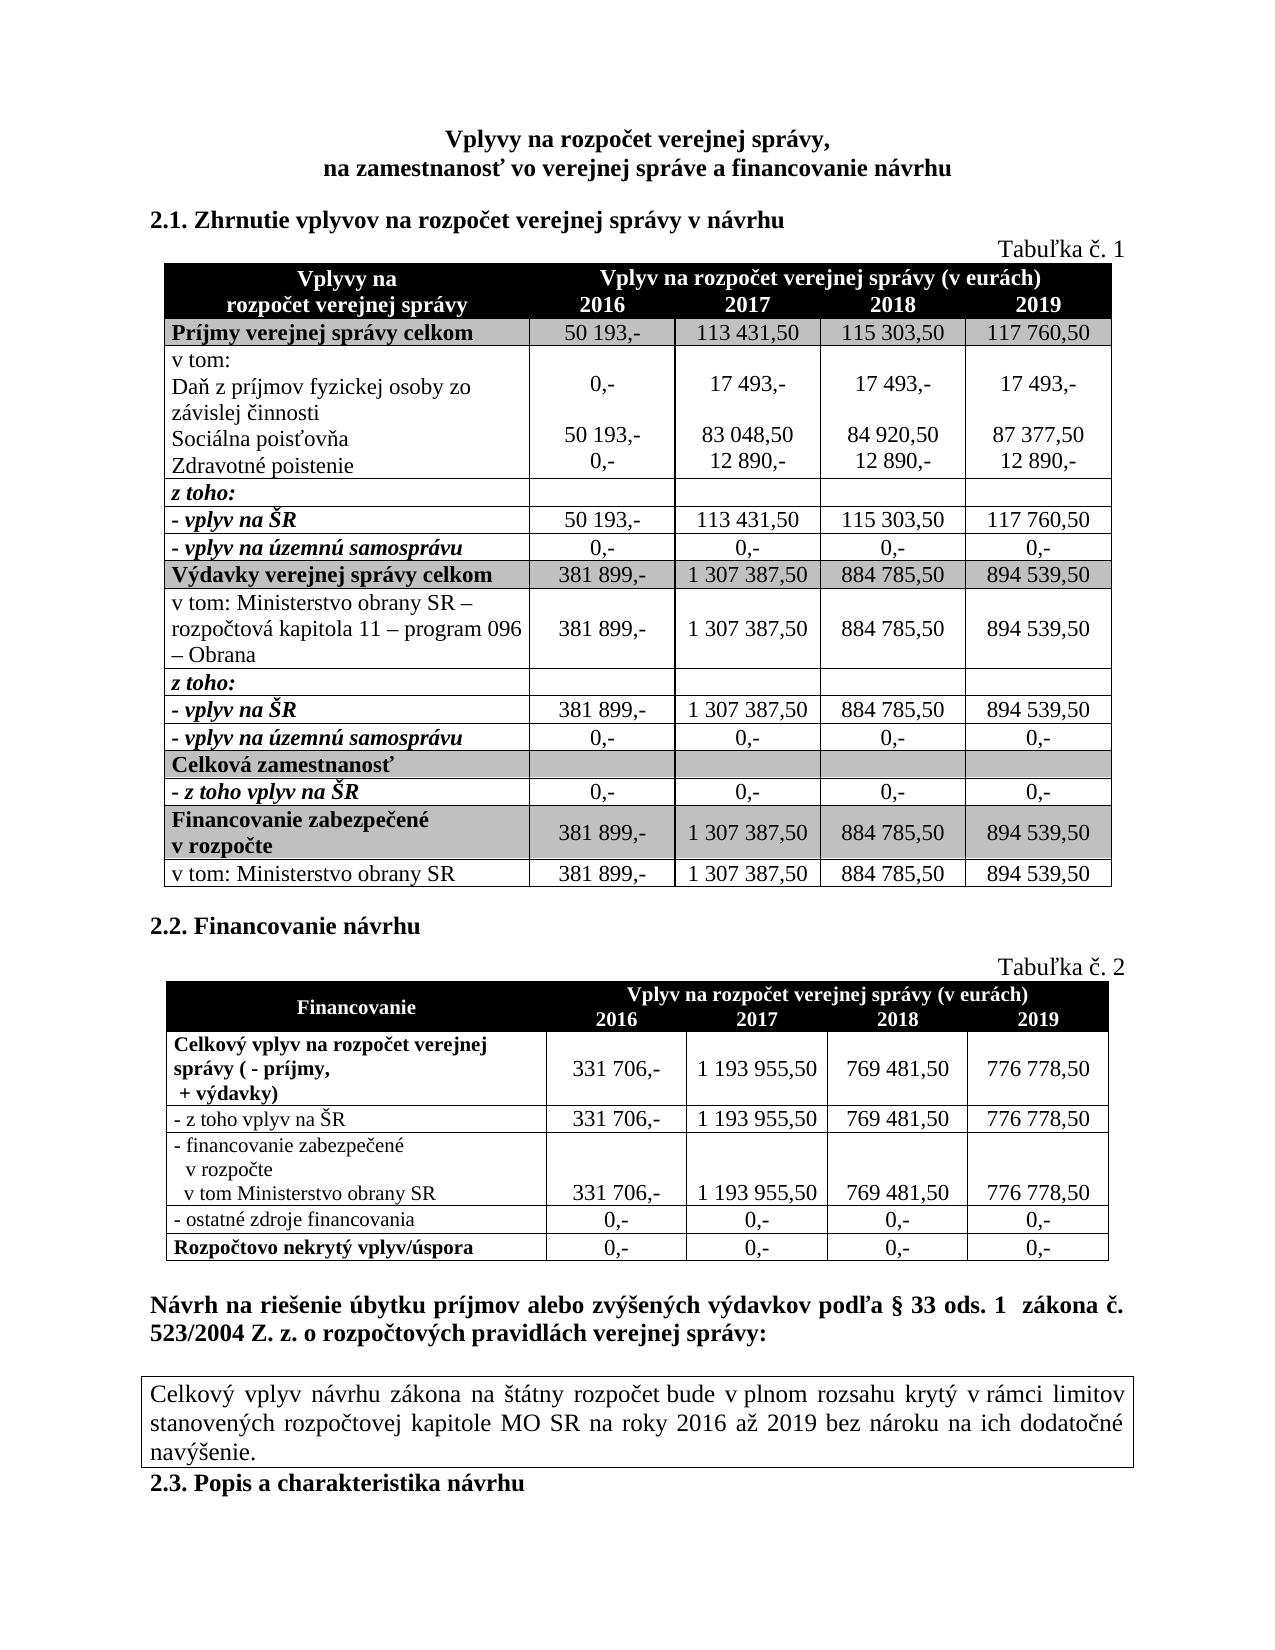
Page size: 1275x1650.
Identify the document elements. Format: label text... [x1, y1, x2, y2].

table_cell 1 307 387,50 [676, 806, 820, 858]
table_cell 884 785,50 [821, 806, 965, 858]
table_cell [821, 479, 965, 506]
table_cell 0,- 50 193,- 0,- [530, 346, 674, 478]
table_cell 0,- [687, 1234, 827, 1260]
table_cell 50 193,- [530, 319, 674, 345]
table_cell 381 899,- [530, 860, 674, 886]
table_cell [821, 751, 965, 777]
table_cell 115 303,50 [821, 319, 965, 345]
table_cell 381 899,- [530, 561, 674, 588]
table_cell 0,- [676, 779, 820, 805]
table_cell [676, 479, 820, 506]
table_cell 1 193 955,50 [687, 1032, 827, 1104]
table_cell 0,- [547, 1206, 686, 1232]
table_cell [530, 479, 674, 506]
table_cell 884 785,50 [821, 696, 965, 723]
table_cell 331 706,- [547, 1106, 686, 1132]
table_cell v tom: Daň z príjmov fyzickej osoby zo závislej činnosti Sociálna poisťovňa Zdravotné poistenie [165, 346, 529, 478]
table_cell [676, 751, 820, 777]
table_cell 894 539,50 [966, 860, 1111, 886]
table_cell 2019 [966, 292, 1111, 318]
table_header Vplyv na rozpočet verejnej správy (v eurách) [530, 264, 1111, 291]
table_cell - z toho vplyv na ŠR [165, 779, 529, 805]
table_cell 113 431,50 [676, 507, 820, 533]
table_cell 50 193,- [530, 507, 674, 533]
table_cell z toho: [165, 479, 529, 506]
table_cell 2016 [547, 1007, 686, 1031]
table_cell 0,- [966, 724, 1111, 750]
table_cell - financovanie zabezpečené v rozpočte v tom Ministerstvo obrany SR [167, 1133, 546, 1205]
table_cell 0,- [530, 779, 674, 805]
table_cell 2016 [530, 292, 674, 318]
table_cell - vplyv na územnú samosprávu [165, 724, 529, 750]
table_cell v tom: Ministerstvo obrany SR [165, 860, 529, 886]
table_cell 0,- [687, 1206, 827, 1232]
table_cell 0,- [828, 1234, 967, 1260]
table_cell 0,- [676, 534, 820, 560]
table_cell 117 760,50 [966, 507, 1111, 533]
table_cell 0,- [676, 724, 820, 750]
text Vplyvy na rozpočet verejnej správy, [150, 124, 1125, 153]
table_cell 17 493,- 83 048,50 12 890,- [676, 346, 820, 478]
table_cell 769 481,50 [828, 1106, 967, 1132]
table_cell 0,- [821, 724, 965, 750]
table_cell - vplyv na ŠR [165, 507, 529, 533]
table_cell 894 539,50 [966, 589, 1111, 668]
table_cell 0,- [530, 724, 674, 750]
table_cell 331 706,- [547, 1133, 686, 1205]
table_cell 894 539,50 [966, 696, 1111, 723]
table_cell v tom: Ministerstvo obrany SR – rozpočtová kapitola 11 – program 096 – Obrana [165, 589, 529, 668]
table_cell 894 539,50 [966, 806, 1111, 858]
table_cell 884 785,50 [821, 860, 965, 886]
table_cell 113 431,50 [676, 319, 820, 345]
table_cell Príjmy verejnej správy celkom [165, 319, 529, 345]
table_cell 1 193 955,50 [687, 1106, 827, 1132]
text na zamestnanosť vo verejnej správe a financovanie návrhu [150, 153, 1125, 182]
text 2.2. Financovanie návrhu [150, 911, 1125, 940]
table_cell 0,- [968, 1234, 1108, 1260]
table_cell 884 785,50 [821, 561, 965, 588]
table_cell [966, 479, 1111, 506]
table_cell [821, 669, 965, 695]
table_header Vplyv na rozpočet verejnej správy (v eurách) [547, 982, 1108, 1006]
table_cell 381 899,- [530, 589, 674, 668]
table_cell 0,- [821, 534, 965, 560]
table_cell - z toho vplyv na ŠR [167, 1106, 546, 1132]
table_cell 776 778,50 [968, 1133, 1108, 1205]
table_cell 115 303,50 [821, 507, 965, 533]
table_cell 381 899,- [530, 806, 674, 858]
table_cell 1 307 387,50 [676, 589, 820, 668]
table_cell 1 193 955,50 [687, 1133, 827, 1205]
table_cell 1 307 387,50 [676, 860, 820, 886]
table_cell [530, 669, 674, 695]
table_cell z toho: [165, 669, 529, 695]
table_cell 884 785,50 [821, 589, 965, 668]
text Celkový vplyv návrhu zákona na štátny rozpočet bude v plnom rozsahu krytý v rámci limitov stanovených rozpočtovej kapitole MO SR na roky 2016 až 2019 bez nároku na ich dodatočné navýšenie. [142, 1377, 1133, 1467]
table_header Financovanie [167, 982, 546, 1031]
table_cell 0,- [547, 1234, 686, 1260]
table_cell 17 493,- 84 920,50 12 890,- [821, 346, 965, 478]
table_cell 0,- [966, 534, 1111, 560]
table_cell [966, 669, 1111, 695]
table_cell Celkový vplyv na rozpočet verejnej správy ( - príjmy, + výdavky) [167, 1032, 546, 1104]
table_cell Rozpočtovo nekrytý vplyv/úspora [167, 1234, 546, 1260]
table_cell Výdavky verejnej správy celkom [165, 561, 529, 588]
text Tabuľka č. 2 [150, 952, 1125, 981]
table_cell 381 899,- [530, 696, 674, 723]
table_cell 117 760,50 [966, 319, 1111, 345]
text 2.3. Popis a charakteristika návrhu [150, 1468, 1125, 1497]
text Návrh na riešenie úbytku príjmov alebo zvýšených výdavkov podľa § 33 ods. 1 zákona č. 523/2004 Z. z. o rozpočtových pravidlách verejnej správy: [150, 1290, 1125, 1347]
table_cell [966, 751, 1111, 777]
text 2.1. Zhrnutie vplyvov na rozpočet verejnej správy v návrhu [150, 206, 1125, 234]
table_header Vplyvy na rozpočet verejnej správy [165, 264, 529, 318]
table_cell - vplyv na ŠR [165, 696, 529, 723]
table_cell 776 778,50 [968, 1032, 1108, 1104]
table_cell 1 307 387,50 [676, 696, 820, 723]
table_cell 0,- [821, 779, 965, 805]
table_cell - vplyv na územnú samosprávu [165, 534, 529, 560]
table_cell Financovanie zabezpečené v rozpočte [165, 806, 529, 858]
table_cell 0,- [968, 1206, 1108, 1232]
table_cell 331 706,- [547, 1032, 686, 1104]
table_cell 2018 [828, 1007, 967, 1031]
table_cell 17 493,- 87 377,50 12 890,- [966, 346, 1111, 478]
table_cell 776 778,50 [968, 1106, 1108, 1132]
table_cell 0,- [966, 779, 1111, 805]
table_cell 769 481,50 [828, 1133, 967, 1205]
table_cell 769 481,50 [828, 1032, 967, 1104]
table_cell 1 307 387,50 [676, 561, 820, 588]
table_cell Celková zamestnanosť [165, 751, 529, 777]
table_cell [530, 751, 674, 777]
table_cell 2019 [968, 1007, 1108, 1031]
table_cell 894 539,50 [966, 561, 1111, 588]
table_cell [676, 669, 820, 695]
table_cell 0,- [828, 1206, 967, 1232]
table_cell 2017 [687, 1007, 827, 1031]
table_cell 2018 [821, 292, 965, 318]
table_cell 0,- [530, 534, 674, 560]
table_cell 2017 [676, 292, 820, 318]
table_cell - ostatné zdroje financovania [167, 1206, 546, 1232]
text Tabuľka č. 1 [150, 234, 1125, 263]
